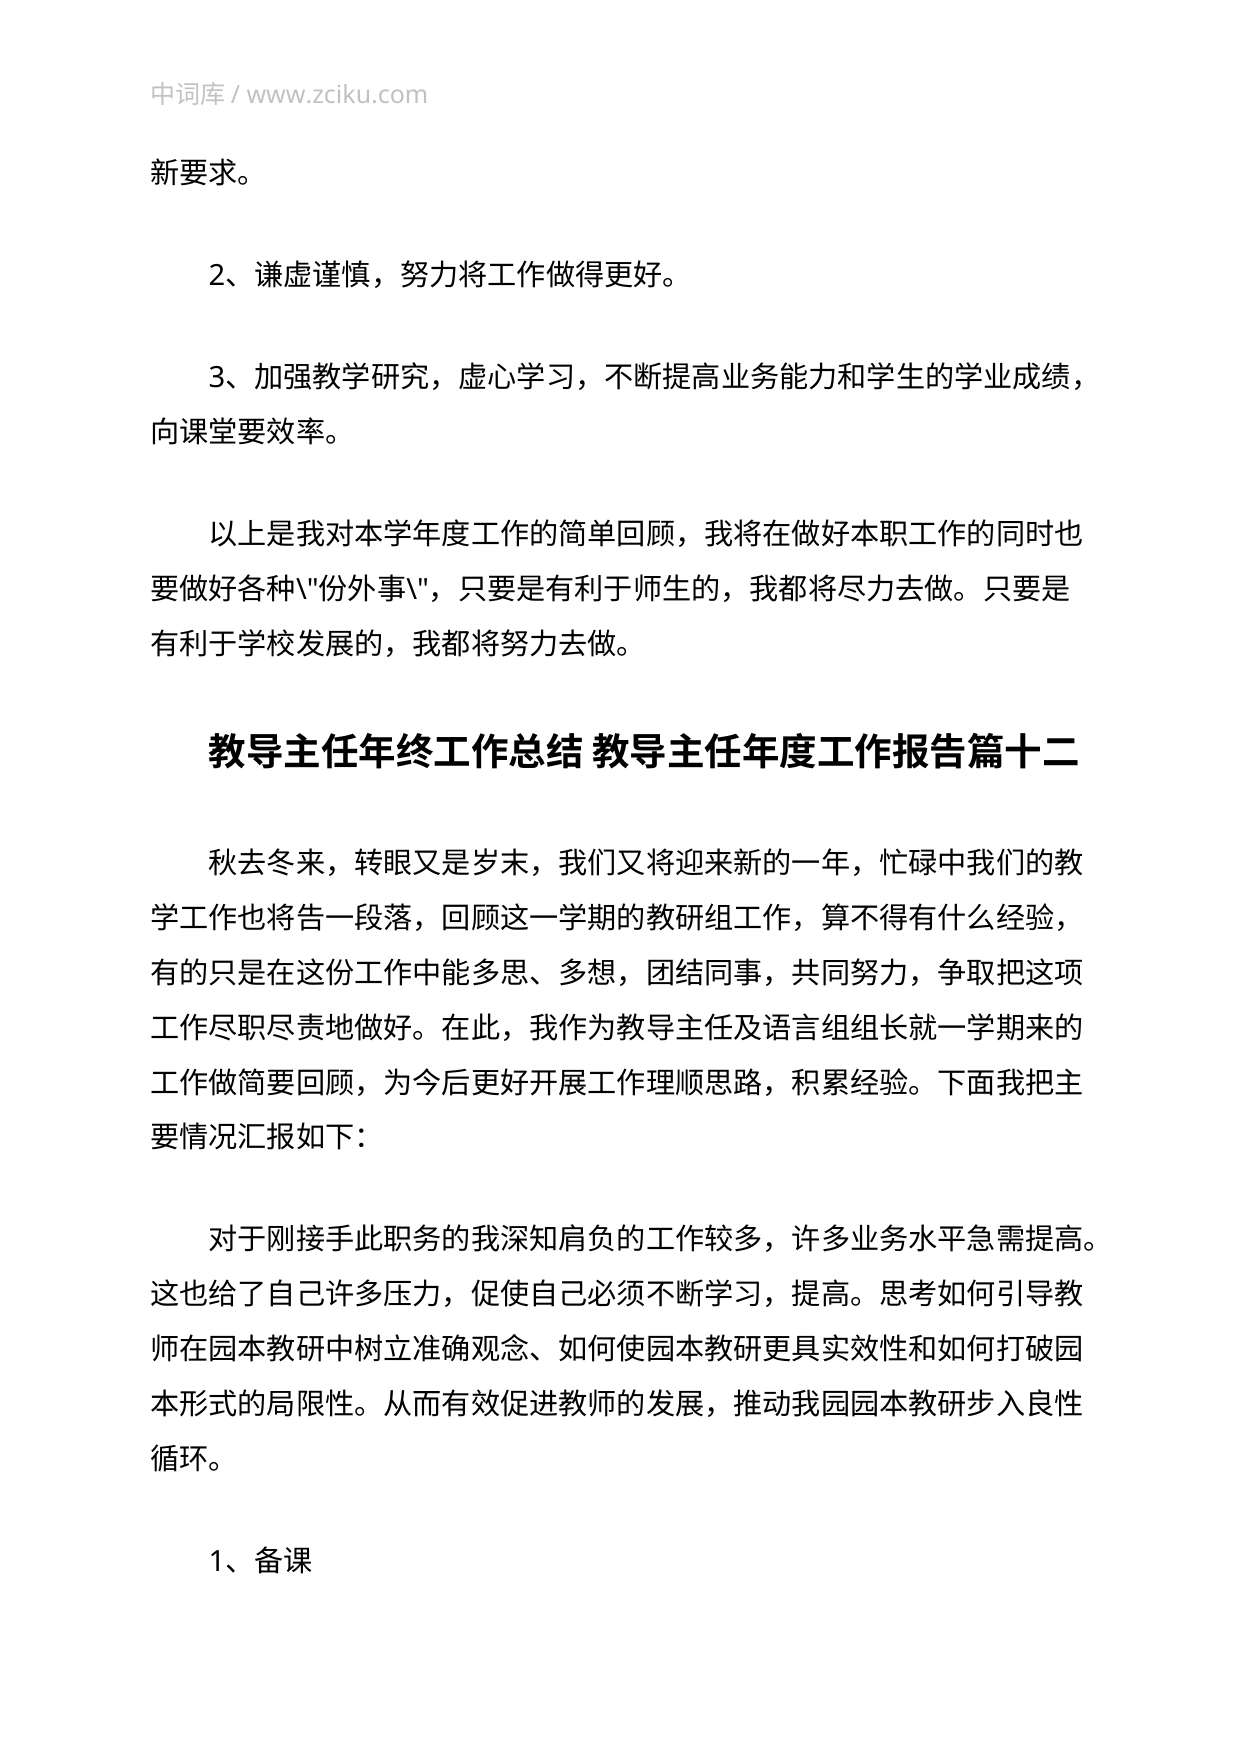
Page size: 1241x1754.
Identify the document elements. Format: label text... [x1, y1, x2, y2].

text 教导主任年终工作总结 教导主任年度工作报告篇十二 [150, 722, 1090, 776]
text 以上是我对本学年度工作的简单回顾，我将在做好本职工作的同时也要做好各种\"份外事\"，只要是有利于师生的，我都将尽力去做。只要是有利于学校发展的，我都将努力去做。 [150, 511, 1090, 663]
text 对于刚接手此职务的我深知肩负的工作较多，许多业务水平急需提高。这也给了自己许多压力，促使自己必须不断学习，提高。思考如何引导教师在园本教研中树立准确观念、如何使园本教研更具实效性和如何打破园本形式的局限性。从而有效促进教师的发展，推动我园园本教研步入良性循环。 [150, 1216, 1090, 1478]
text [150, 150, 1090, 192]
text 3、加强教学研究，虚心学习，不断提高业务能力和学生的学业成绩，向课堂要效率。 [150, 354, 1090, 451]
text 1、备课 [150, 1537, 1090, 1579]
text 2、谦虚谨慎，努力将工作做得更好。 [150, 252, 1090, 294]
text 秋去冬来，转眼又是岁末，我们又将迎来新的一年，忙碌中我们的教学工作也将告一段落，回顾这一学期的教研组工作，算不得有什么经验，有的只是在这份工作中能多思、多想，团结同事，共同努力，争取把这项工作尽职尽责地做好。在此，我作为教导主任及语言组组长就一学期来的工作做简要回顾，为今后更好开展工作理顺思路，积累经验。下面我把主要情况汇报如下： [150, 839, 1090, 1156]
